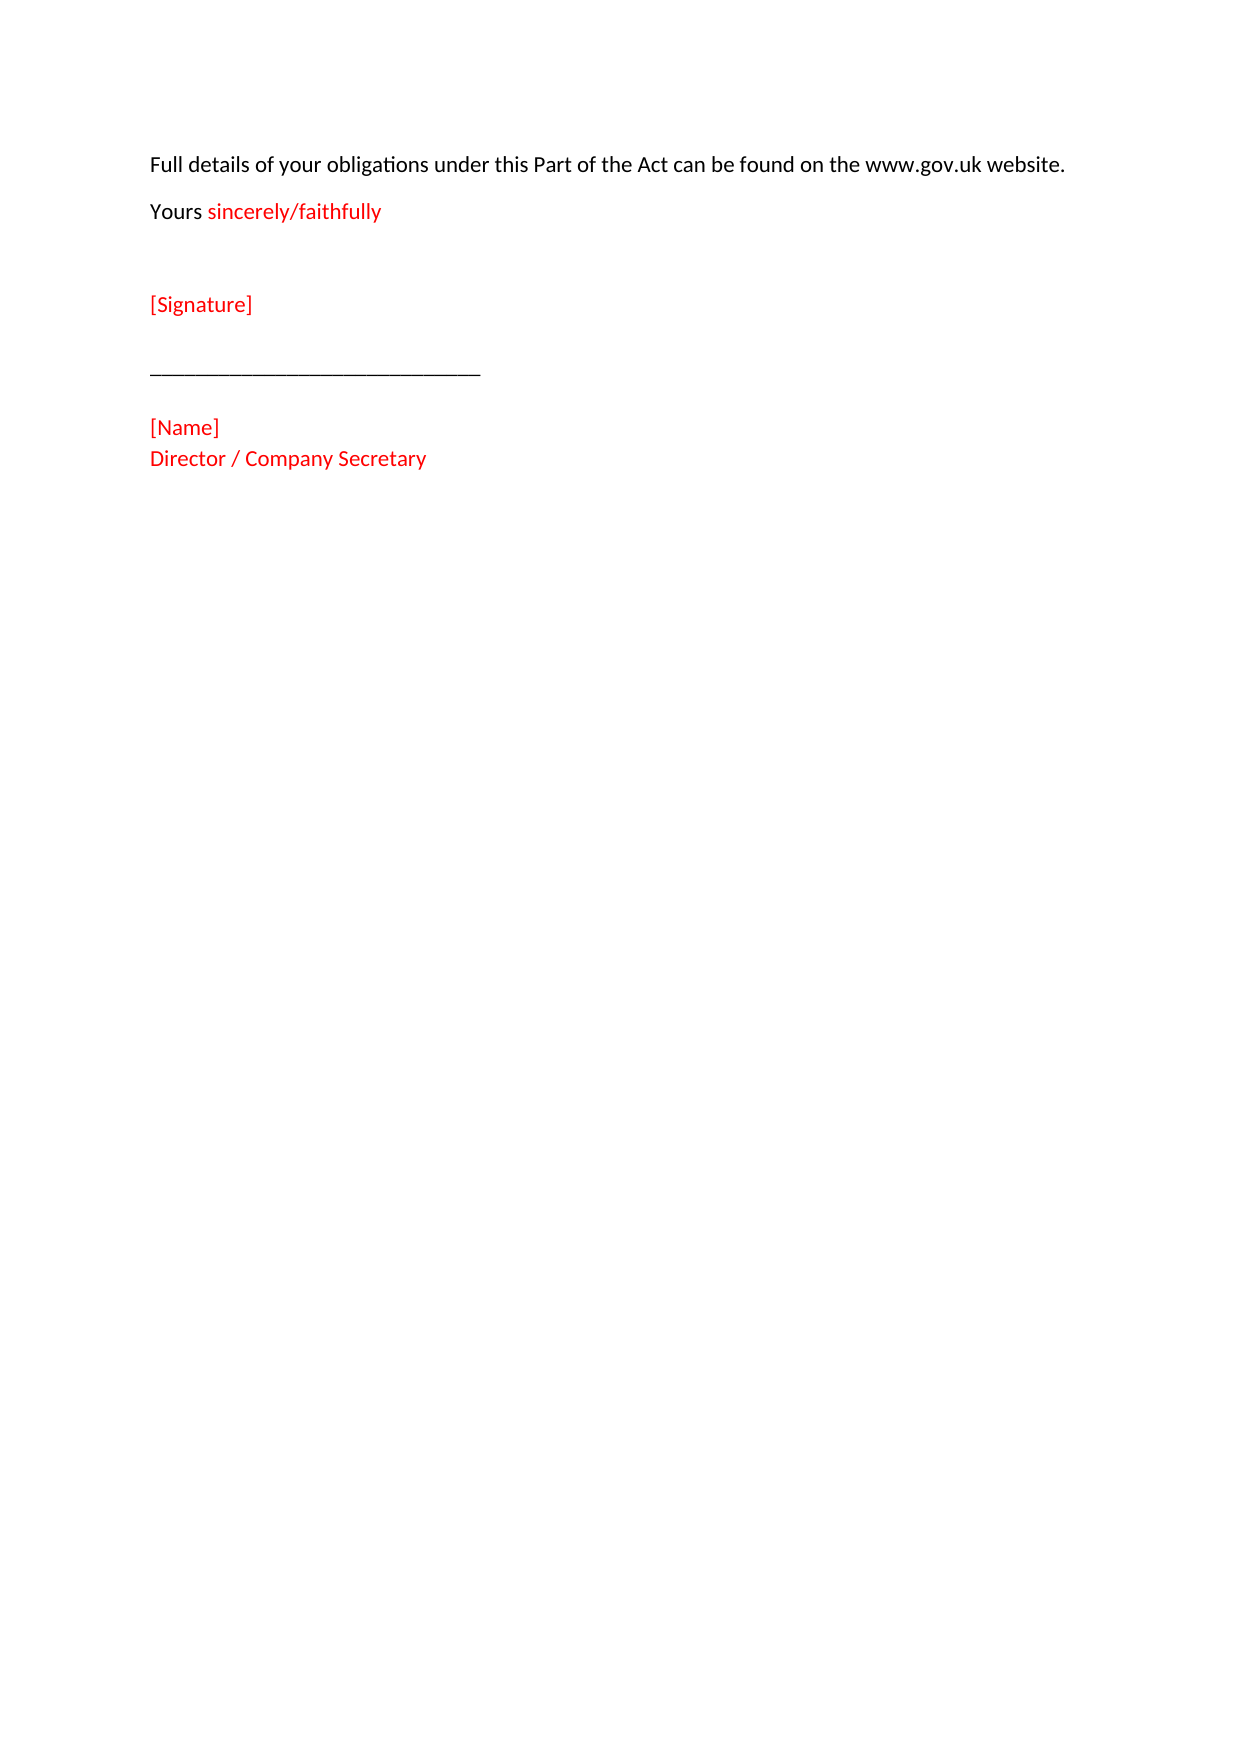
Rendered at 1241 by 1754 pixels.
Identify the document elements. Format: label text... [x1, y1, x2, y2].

text _____________________________ [150, 352, 1090, 379]
text Director / Company Secretary [150, 444, 1090, 472]
text [Signature] [150, 290, 1090, 318]
text Full details of your obligations under this Part of the Act can be found on the www.gov.uk website. [150, 150, 1090, 178]
text Yours sincerely/faithfully [150, 197, 1090, 225]
text [Name] [150, 413, 1090, 441]
